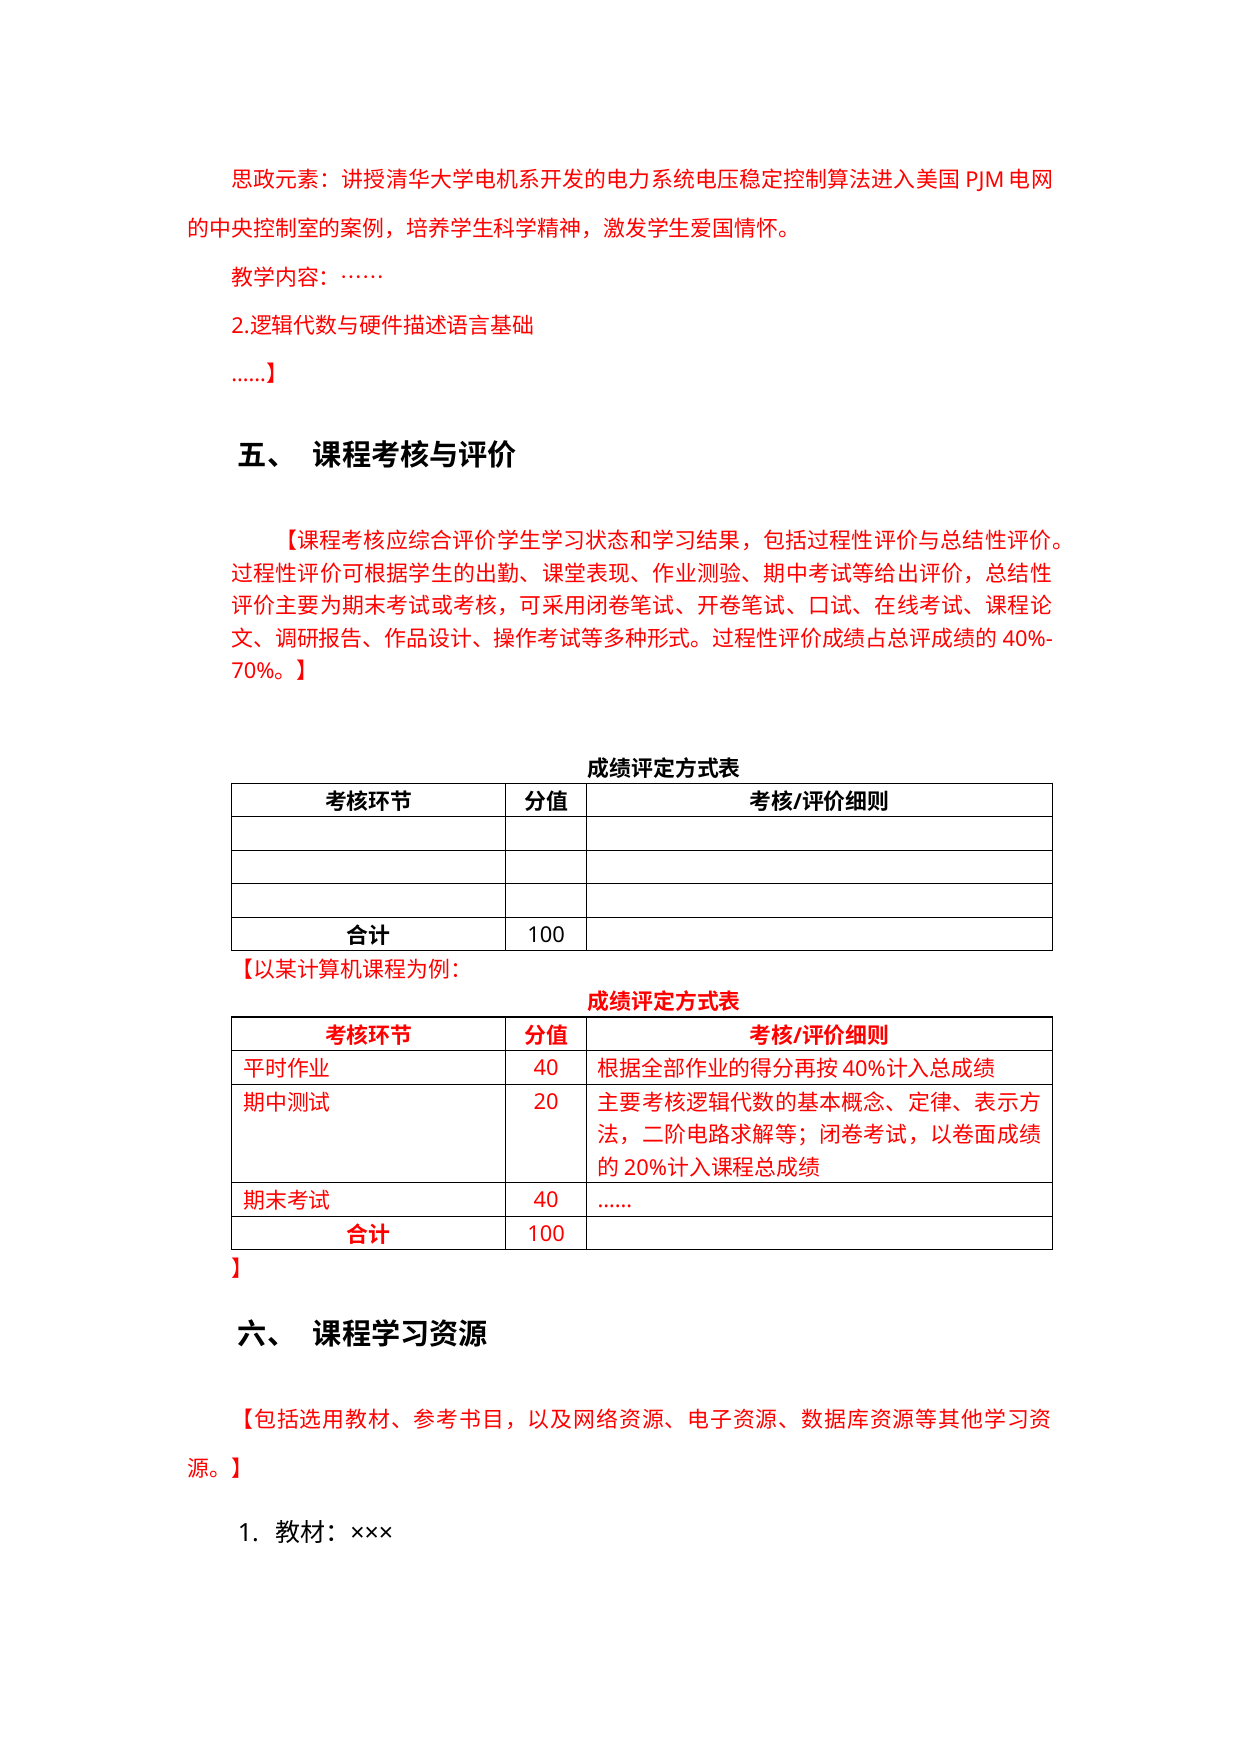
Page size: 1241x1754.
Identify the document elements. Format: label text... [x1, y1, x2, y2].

table_cell [587, 817, 1052, 850]
table_cell [587, 851, 1052, 883]
table_cell [587, 918, 1052, 950]
table_cell [506, 884, 586, 917]
table_header 考核环节 [232, 784, 505, 816]
table_cell 期末考试 [232, 1183, 505, 1216]
table_header 考核环节 [232, 1018, 505, 1050]
table_cell [506, 851, 586, 883]
subtitle 课程学习资源 [238, 1299, 1053, 1364]
text 教学内容：…… [187, 259, 1053, 292]
table_cell 20 [506, 1085, 586, 1182]
list 成绩评定方式表 [231, 750, 1053, 783]
table_cell [587, 1217, 1052, 1249]
table_cell [232, 851, 505, 883]
table_cell [587, 884, 1052, 917]
table_cell [506, 817, 586, 850]
list 成绩评定方式表 [231, 984, 1053, 1016]
table_header 分值 [506, 1018, 586, 1050]
text 】 [187, 1250, 1053, 1283]
table_cell …… [587, 1183, 1052, 1216]
list 教材：××× [238, 1498, 1053, 1563]
table_cell 100 [506, 1217, 586, 1249]
table_header 分值 [506, 784, 586, 816]
table_cell 合计 [232, 918, 505, 950]
text ……】 [187, 356, 1053, 388]
list 【课程考核应综合评价学生学习状态和学习结果，包括过程性评价与总结性评价。过程性评价可根据学生的出勤、课堂表现、作业测验、期中考试等给出评价，总结性评价主要为期末考试或考核，可采用闭卷笔试、开卷笔试、口试、在线考试、课程论文、调研报告、作品设计、操作考试等多种形式。过程性评价成绩占总评成绩的40%-70%。】 [231, 523, 1053, 685]
table_cell 40 [506, 1183, 586, 1216]
table_header 考核/评价细则 [587, 1018, 1052, 1050]
table_cell 主要考核逻辑代数的基本概念、定律、表示方法，二阶电路求解等；闭卷考试，以卷面成绩的20%计入课程总成绩 [587, 1085, 1052, 1182]
table_cell 100 [506, 918, 586, 950]
subtitle 课程考核与评价 [238, 420, 1053, 485]
text 2.逻辑代数与硬件描述语言基础 [187, 307, 1053, 340]
table_cell [232, 884, 505, 917]
text 【以某计算机课程为例： [187, 951, 1053, 984]
table_cell 根据全部作业的得分再按40%计入总成绩 [587, 1051, 1052, 1083]
table_header 考核/评价细则 [587, 784, 1052, 816]
table_cell 期中测试 [232, 1085, 505, 1182]
table_cell 40 [506, 1051, 586, 1083]
text 思政元素：讲授清华大学电机系开发的电力系统电压稳定控制算法进入美国PJM电网的中央控制室的案例，培养学生科学精神，激发学生爱国情怀。 [187, 162, 1053, 243]
text 【包括选用教材、参考书目，以及网络资源、电子资源、数据库资源等其他学习资源。】 [187, 1401, 1053, 1483]
table_cell [232, 817, 505, 850]
table_cell 平时作业 [232, 1051, 505, 1083]
table_cell 合计 [232, 1217, 505, 1249]
